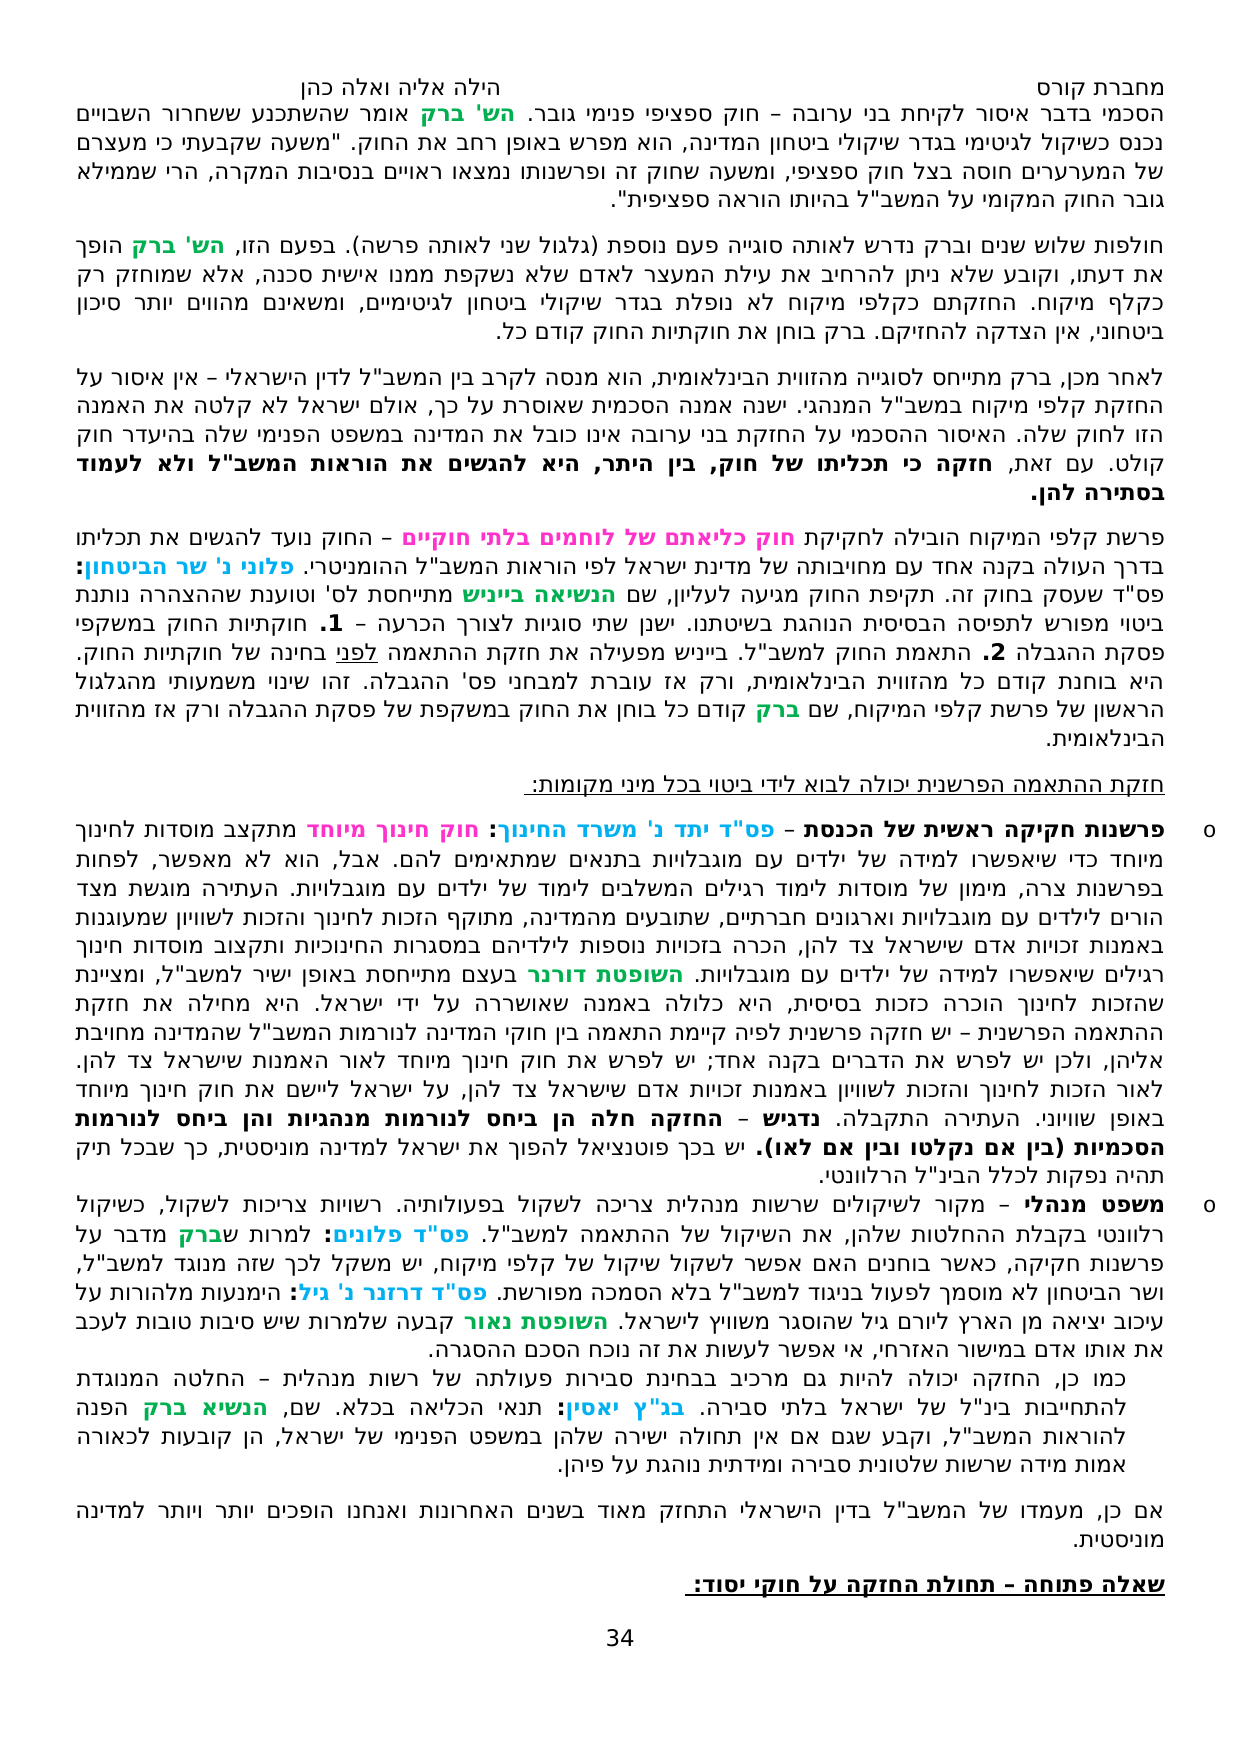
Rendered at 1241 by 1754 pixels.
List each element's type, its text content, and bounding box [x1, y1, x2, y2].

text חזקת ההתאמה הפרשנית יכולה לבוא לידי ביטוי בכל מיני מקומות: [75, 771, 1165, 797]
text שאלה פתוחה – תחולת החזקה על חוקי יסוד: [75, 1571, 1165, 1598]
text לאחר מכן, ברק מתייחס לסוגייה מהזווית הבינלאומית, הוא מנסה לקרב בין המשב"ל לדין הישראלי – אין איסור על החזקת קלפי מיקוח במשב"ל המנהגי. ישנה אמנה הסכמית שאוסרת על כך, אולם ישראל לא קלטה את האמנה הזו לחוק שלה. האיסור ההסכמי על החזקת בני ערובה אינו כובל את המדינה במשפט הפנימי שלה בהיעדר חוק קולט. עם זאת, חזקה כי תכליתו של חוק, בין היתר, היא להגשים את הוראות המשב"ל ולא לעמוד בסתירה להן. [75, 364, 1165, 505]
list פרשנות חקיקה ראשית של הכנסת – פס"ד יתד נ' משרד החינוך: חוק חינוך מיוחד מתקצב מוסדות לחינוך מיוחד כדי שיאפשרו למידה של ילדים עם מוגבלויות בתנאים שמתאימים להם. אבל, הוא לא מאפשר, לפחות בפרשנות צרה, מימון של מוסדות לימוד רגילים המשלבים לימוד של ילדים עם מוגבלויות. העתירה מוגשת מצד הורים לילדים עם מוגבלויות וארגונים חברתיים, שתובעים מהמדינה, מתוקף הזכות לחינוך והזכות לשוויון שמעוגנות באמנות זכויות אדם שישראל צד להן, הכרה בזכויות נוספות לילדיהם במסגרות החינוכיות ותקצוב מוסדות חינוך רגילים שיאפשרו למידה של ילדים עם מוגבלויות. השופטת דורנר בעצם מתייחסת באופן ישיר למשב"ל, ומציינת שהזכות לחינוך הוכרה כזכות בסיסית, היא כלולה באמנה שאושררה על ידי ישראל. היא מחילה את חזקת ההתאמה הפרשנית – יש חזקה פרשנית לפיה קיימת התאמה בין חוקי המדינה לנורמות המשב"ל שהמדינה מחויבת אליהן, ולכן יש לפרש את הדברים בקנה אחד; יש לפרש את חוק חינוך מיוחד לאור האמנות שישראל צד להן. לאור הזכות לחינוך והזכות לשוויון באמנות זכויות אדם שישראל צד להן, על ישראל ליישם את חוק חינוך מיוחד באופן שוויוני. העתירה התקבלה. נדגיש – החזקה חלה הן ביחס לנורמות מנהגיות והן ביחס לנורמות הסכמיות (בין אם נקלטו ובין אם לאו). יש בכך פוטנציאל להפוך את ישראל למדינה מוניסטית, כך שבכל תיק תהיה נפקות לכלל הבינ"ל הרלוונטי. [75, 816, 1203, 1189]
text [75, 100, 1165, 213]
list משפט מנהלי – מקור לשיקולים שרשות מנהלית צריכה לשקול בפעולותיה. רשויות צריכות לשקול, כשיקול רלוונטי בקבלת ההחלטות שלהן, את השיקול של ההתאמה למשב"ל. פס"ד פלונים: למרות שברק מדבר על פרשנות חקיקה, כאשר בוחנים האם אפשר לשקול שיקול של קלפי מיקוח, יש משקל לכך שזה מנוגד למשב"ל, ושר הביטחון לא מוסמך לפעול בניגוד למשב"ל בלא הסמכה מפורשת. פס"ד דרזנר נ' גיל: הימנעות מלהורות על עיכוב יציאה מן הארץ ליורם גיל שהוסגר משוויץ לישראל. השופטת נאור קבעה שלמרות שיש סיבות טובות לעכב את אותו אדם במישור האזרחי, אי אפשר לעשות את זה נוכח הסכם ההסגרה. [75, 1191, 1203, 1363]
text פרשת קלפי המיקוח הובילה לחקיקת חוק כליאתם של לוחמים בלתי חוקיים – החוק נועד להגשים את תכליתו בדרך העולה בקנה אחד עם מחויבותה של מדינת ישראל לפי הוראות המשב"ל ההומניטרי. פלוני נ' שר הביטחון: פס"ד שעסק בחוק זה. תקיפת החוק מגיעה לעליון, שם הנשיאה בייניש מתייחסת לס' וטוענת שההצהרה נותנת ביטוי מפורש לתפיסה הבסיסית הנוהגת בשיטתנו. ישנן שתי סוגיות לצורך הכרעה – 1. חוקתיות החוק במשקפי פסקת ההגבלה 2. התאמת החוק למשב"ל. בייניש מפעילה את חזקת ההתאמה לפני בחינה של חוקתיות החוק. היא בוחנת קודם כל מהזווית הבינלאומית, ורק אז עוברת למבחני פס' ההגבלה. זהו שינוי משמעותי מהגלגול הראשון של פרשת קלפי המיקוח, שם ברק קודם כל בוחן את החוק במשקפת של פסקת ההגבלה ורק אז מהזווית הבינלאומית. [75, 524, 1165, 752]
list כמו כן, החזקה יכולה להיות גם מרכיב בבחינת סבירות פעולתה של רשות מנהלית – החלטה המנוגדת להתחייבות בינ"ל של ישראל בלתי סבירה. בג"ץ יאסין: תנאי הכליאה בכלא. שם, הנשיא ברק הפנה להוראות המשב"ל, וקבע שגם אם אין תחולה ישירה שלהן במשפט הפנימי של ישראל, הן קובעות לכאורה אמות מידה שרשות שלטונית סבירה ומידתית נוהגת על פיהן. [75, 1365, 1128, 1478]
text אם כן, מעמדו של המשב"ל בדין הישראלי התחזק מאוד בשנים האחרונות ואנחנו הופכים יותר ויותר למדינה מוניסטית. [75, 1497, 1165, 1552]
text חולפות שלוש שנים וברק נדרש לאותה סוגייה פעם נוספת (גלגול שני לאותה פרשה). בפעם הזו, הש' ברק הופך את דעתו, וקובע שלא ניתן להרחיב את עילת המעצר לאדם שלא נשקפת ממנו אישית סכנה, אלא שמוחזק רק כקלף מיקוח. החזקתם כקלפי מיקוח לא נופלת בגדר שיקולי ביטחון לגיטימיים, ומשאינם מהווים יותר סיכון ביטחוני, אין הצדקה להחזיקם. ברק בוחן את חוקתיות החוק קודם כל. [75, 232, 1165, 345]
